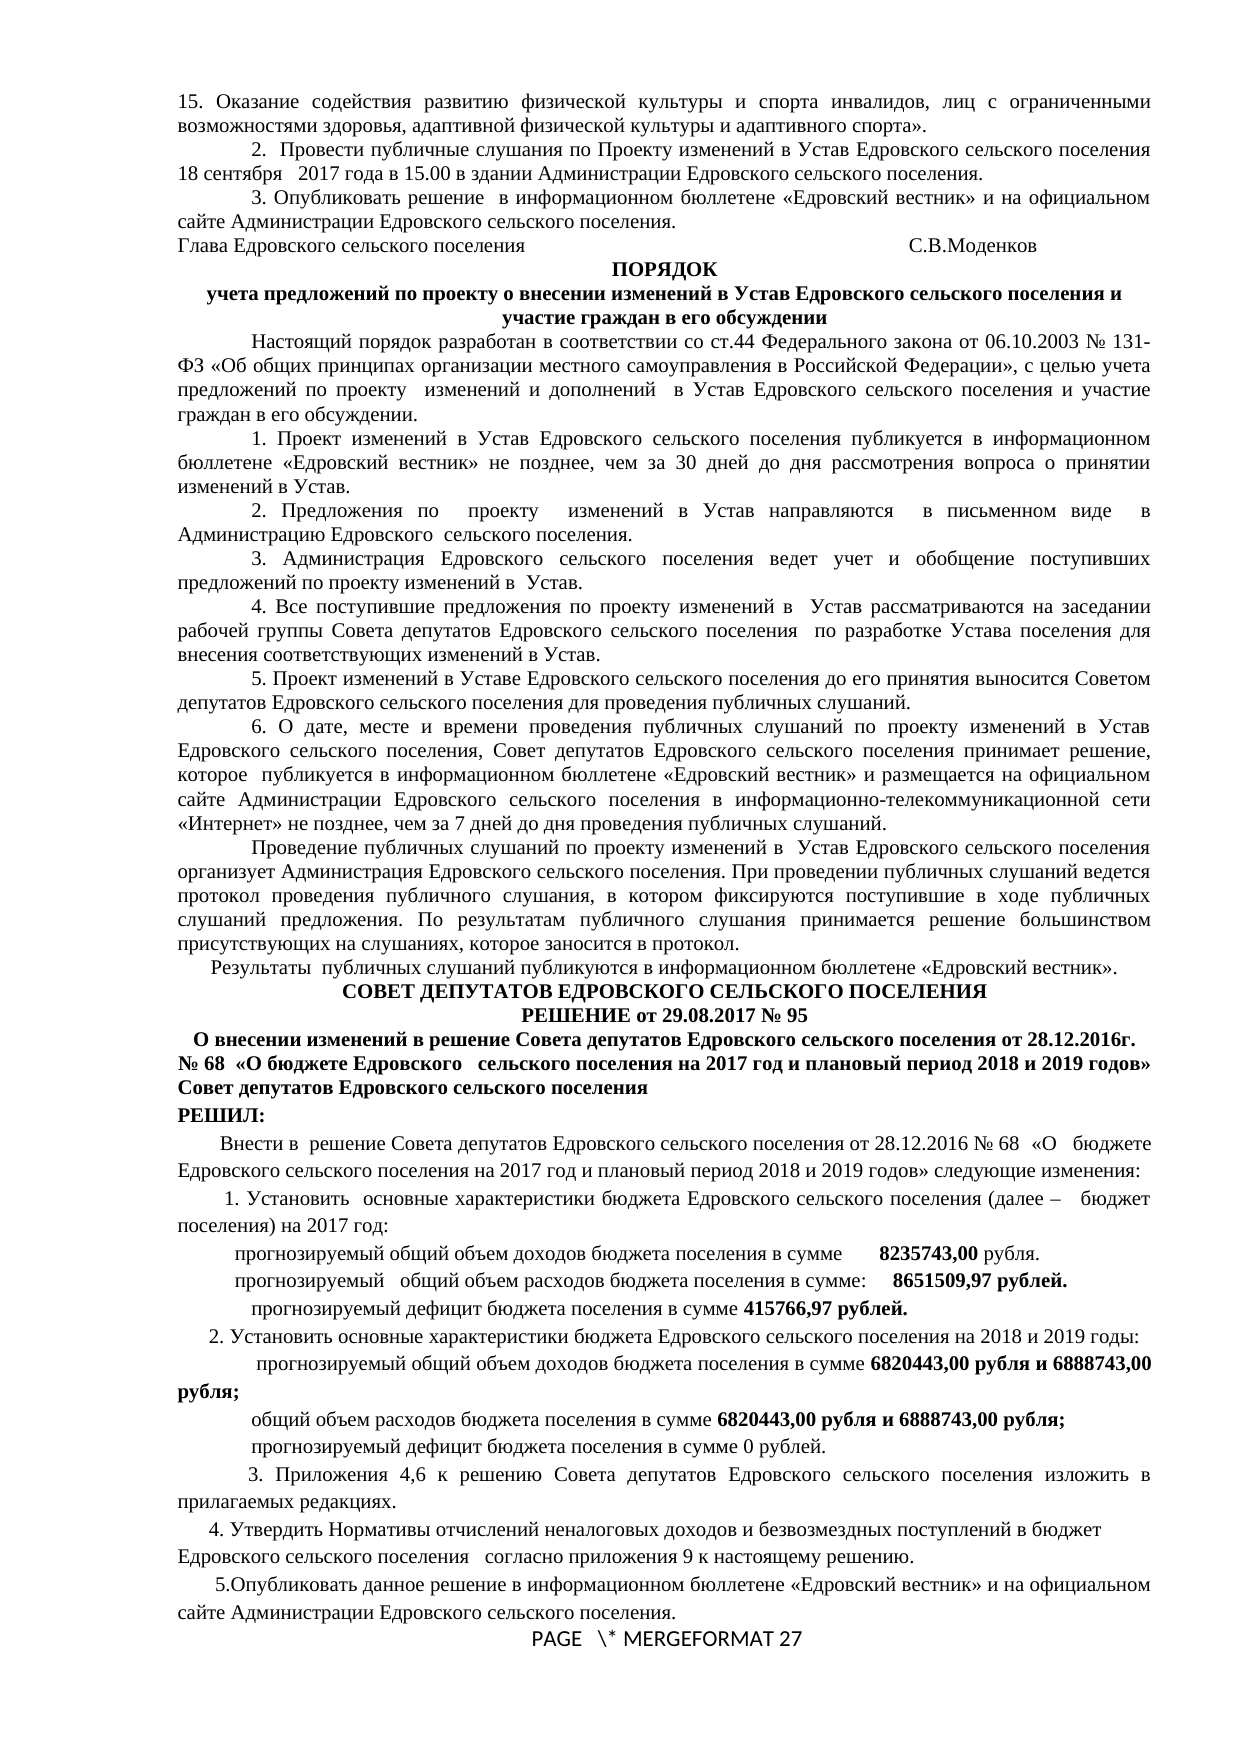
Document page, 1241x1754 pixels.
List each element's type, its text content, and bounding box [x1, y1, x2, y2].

text 15. Оказание содействия развитию физической культуры и спорта инвалидов, лиц с ограниченными возможностями здоровья, адаптивной физической культуры и адаптивного спорта». [177, 89, 1152, 137]
text Внести в решение Совета депутатов Едровского сельского поселения от 28.12.2016 № 68 «О бюджете Едровского сельского поселения на 2017 год и плановый период 2018 и 2019 годов» следующие изменения: [177, 1130, 1152, 1182]
text 5. Проект изменений в Уставе Едровского сельского поселения до его принятия выносится Советом депутатов Едровского сельского поселения для проведения публичных слушаний. [177, 666, 1152, 714]
text Результаты публичных слушаний публикуются в информационном бюллетене «Едровский вестник». [177, 955, 1152, 979]
text прогнозируемый общий объем доходов бюджета поселения в сумме 8235743,00 рубля. [177, 1241, 1152, 1265]
text СОВЕТ ДЕПУТАТОВ ЕДРОВСКОГО СЕЛЬСКОГО ПОСЕЛЕНИЯ [177, 979, 1152, 1003]
text РЕШИЛ: [177, 1103, 1152, 1127]
text РЕШЕНИЕ от 29.08.2017 № 95 О внесении изменений в решение Совета депутатов Едровского сельского поселения от 28.12.2016г. № 68 «О бюджете Едровского сельского поселения на 2017 год и плановый период 2018 и 2019 годов» [177, 1003, 1152, 1075]
text прогнозируемый дефицит бюджета поселения в сумме 0 рублей. [177, 1434, 1152, 1458]
text Настоящий порядок разработан в соответствии со ст.44 Федерального закона от 06.10.2003 № 131-ФЗ «Об общих принципах организации местного самоуправления в Российской Федерации», с целью учета предложений по проекту изменений и дополнений в Устав Едровского сельского поселения и участие граждан в его обсуждении. [177, 329, 1152, 426]
text учета предложений по проекту о внесении изменений в Устав Едровского сельского поселения и участие граждан в его обсуждении [177, 281, 1152, 329]
text 2. Установить основные характеристики бюджета Едровского сельского поселения на 2018 и 2019 годы: [177, 1324, 1152, 1348]
text 3. Опубликовать решение в информационном бюллетене «Едровский вестник» и на официальном сайте Администрации Едровского сельского поселения. [177, 185, 1152, 233]
text Проведение публичных слушаний по проекту изменений в Устав Едровского сельского поселения организует Администрация Едровского сельского поселения. При проведении публичных слушаний ведется протокол проведения публичного слушания, в котором фиксируются поступившие в ходе публичных слушаний предложения. По результатам публичного слушания принимается решение большинством присутствующих на слушаниях, которое заносится в протокол. [177, 834, 1152, 955]
text ПОРЯДОК [177, 257, 1152, 281]
text 1. Установить основные характеристики бюджета Едровского сельского поселения (далее – бюджет поселения) на 2017 год: [177, 1186, 1152, 1237]
text общий объем расходов бюджета поселения в сумме 6820443,00 рубля и 6888743,00 рубля; [177, 1406, 1152, 1431]
text прогнозируемый общий объем доходов бюджета поселения в сумме 6820443,00 рубля и 6888743,00 рубля; [177, 1351, 1152, 1403]
text 3. Администрация Едровского сельского поселения ведет учет и обобщение поступивших предложений по проекту изменений в Устав. [177, 546, 1152, 594]
text 4. Утвердить Нормативы отчислений неналоговых доходов и безвозмездных поступлений в бюджет Едровского сельского поселения согласно приложения 9 к настоящему решению. [177, 1517, 1152, 1568]
text Совет депутатов Едровского сельского поселения [177, 1075, 1152, 1099]
text 3. Приложения 4,6 к решению Совета депутатов Едровского сельского поселения изложить в прилагаемых редакциях. [177, 1462, 1152, 1513]
text Глава Едровского сельского поселения С.В.Моденков [177, 233, 1152, 257]
text 5.Опубликовать данное решение в информационном бюллетене «Едровский вестник» и на официальном сайте Администрации Едровского сельского поселения. [177, 1572, 1152, 1624]
text 2. Провести публичные слушания по Проекту изменений в Устав Едровского сельского поселения 18 сентября 2017 года в 15.00 в здании Администрации Едровского сельского поселения. [177, 137, 1152, 185]
text прогнозируемый дефицит бюджета поселения в сумме 415766,97 рублей. [177, 1296, 1152, 1320]
text 6. О дате, месте и времени проведения публичных слушаний по проекту изменений в Устав Едровского сельского поселения, Совет депутатов Едровского сельского поселения принимает решение, которое публикуется в информационном бюллетене «Едровский вестник» и размещается на официальном сайте Администрации Едровского сельского поселения в информационно-телекоммуникационной сети «Интернет» не позднее, чем за 7 дней до дня проведения публичных слушаний. [177, 714, 1152, 834]
text 2. Предложения по проекту изменений в Устав направляются в письменном виде в Администрацию Едровского сельского поселения. [177, 498, 1152, 546]
text 4. Все поступившие предложения по проекту изменений в Устав рассматриваются на заседании рабочей группы Совета депутатов Едровского сельского поселения по разработке Устава поселения для внесения соответствующих изменений в Устав. [177, 594, 1152, 666]
text прогнозируемый общий объем расходов бюджета поселения в сумме: 8651509,97 рублей. [177, 1268, 1152, 1292]
text 1. Проект изменений в Устав Едровского сельского поселения публикуется в информационном бюллетене «Едровский вестник» не позднее, чем за 30 дней до дня рассмотрения вопроса о принятии изменений в Устав. [177, 426, 1152, 498]
